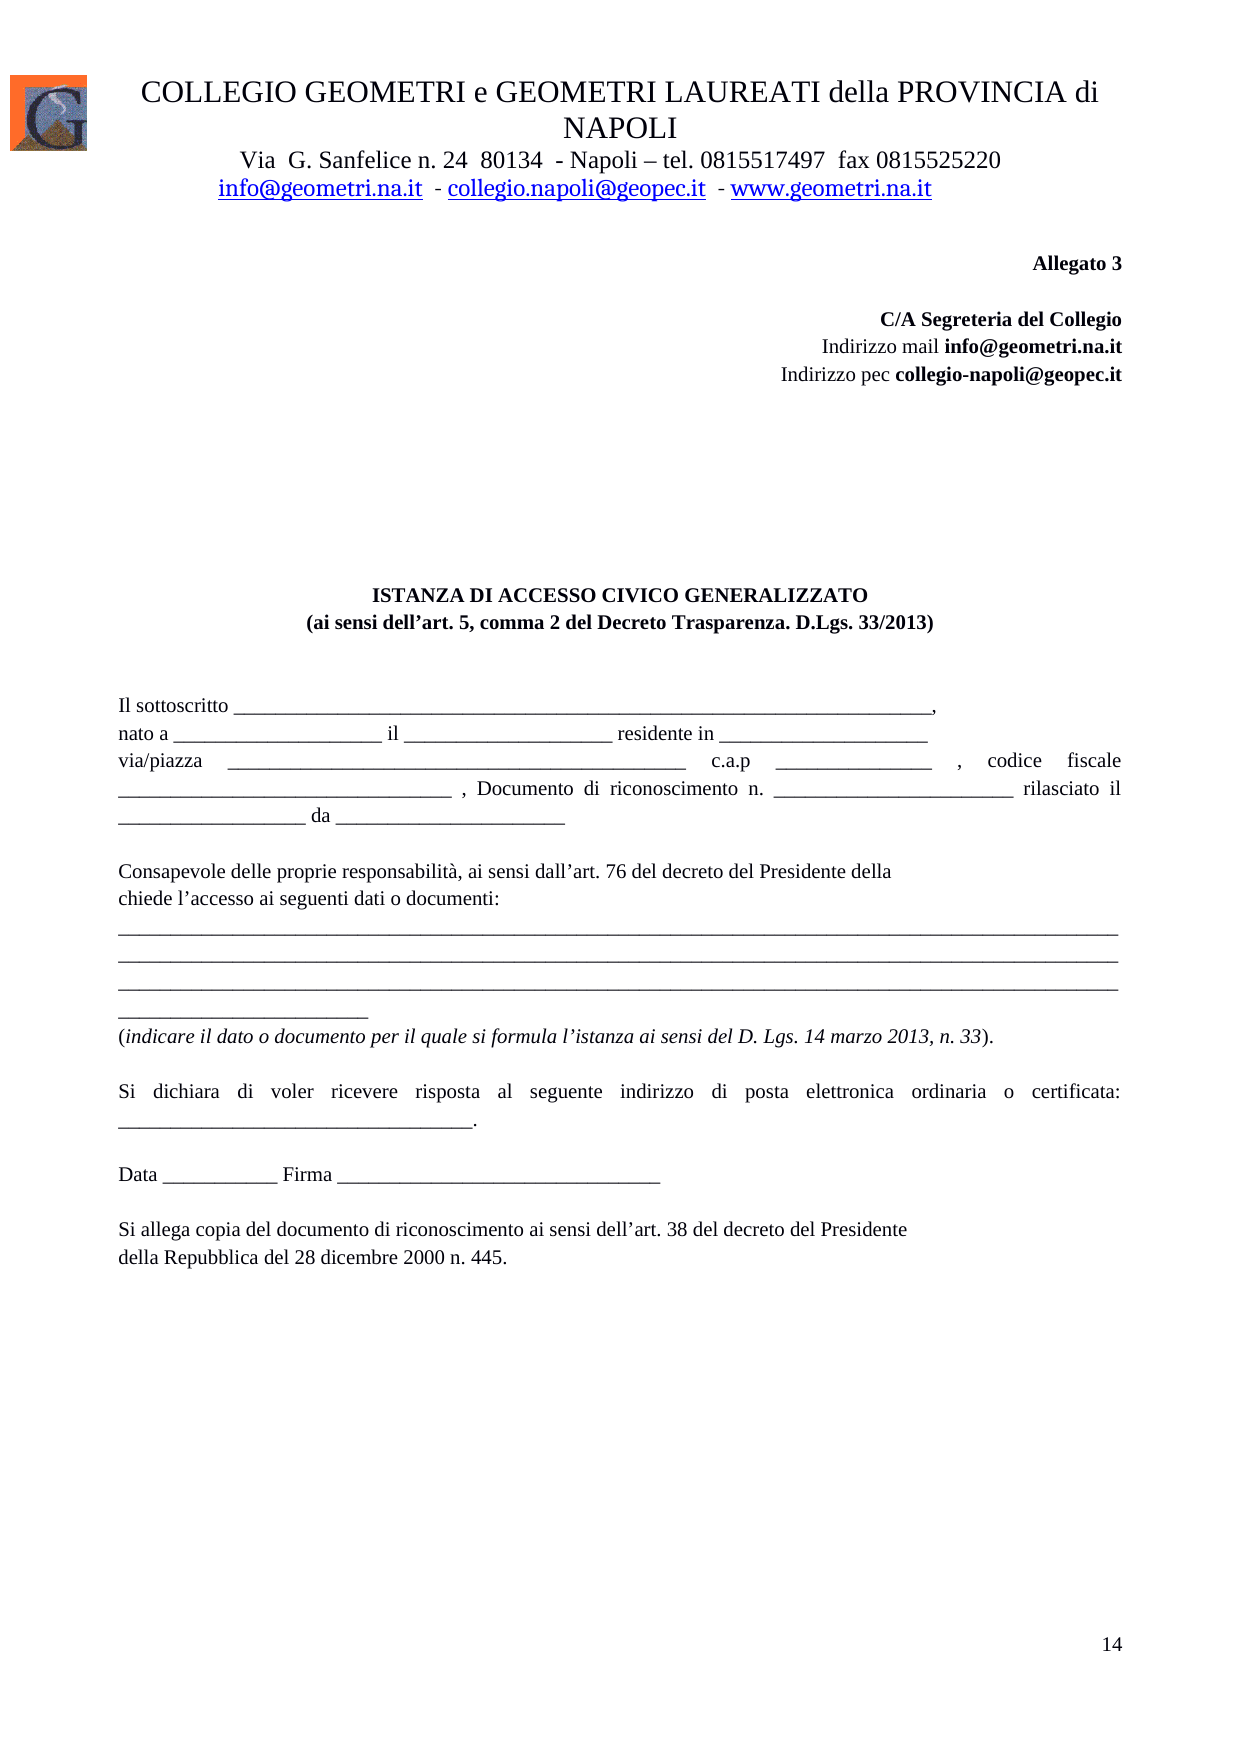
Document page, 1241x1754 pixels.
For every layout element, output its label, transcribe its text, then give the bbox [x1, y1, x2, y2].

text della Repubblica del 28 dicembre 2000 n. 445. [118, 1245, 1122, 1269]
text Allegato 3 [118, 251, 1122, 275]
text ________________________________________________________________________________________________________________________________________________________________________________________________________________________________________________________________________________________________________________________ [118, 914, 1122, 1021]
text ISTANZA DI ACCESSO CIVICO GENERALIZZATO [118, 582, 1122, 607]
text nato a ____________________ il ____________________ residente in ____________________ [118, 721, 1122, 744]
text Si allega copia del documento di riconoscimento ai sensi dell’art. 38 del decreto del Presidente [118, 1217, 1122, 1241]
text Consapevole delle proprie responsabilità, ai sensi dall’art. 76 del decreto del Presidente della [118, 858, 1122, 883]
text chiede l’accesso ai seguenti dati o documenti: [118, 886, 1122, 910]
text via/piazza ____________________________________________ c.a.p _______________ , codice fiscale ________________________________ , Documento di riconoscimento n. _______________________ rilasciato il __________________ da ______________________ [118, 748, 1122, 827]
text Indirizzo pec collegio-napoli@geopec.it [118, 362, 1122, 386]
text C/A Segreteria del Collegio [118, 306, 1122, 331]
text (indicare il dato o documento per il quale si formula l’istanza ai sensi del D. Lgs. 14 marzo 2013, n. 33). [118, 1024, 1122, 1048]
text Data ___________ Firma _______________________________ [118, 1162, 1122, 1186]
text Il sottoscritto ___________________________________________________________________, [118, 693, 1122, 717]
picture [10, 75, 87, 151]
text Si dichiara di voler ricevere risposta al seguente indirizzo di posta elettronica ordinaria o certificata: __________________________________. [118, 1079, 1122, 1131]
text Indirizzo mail info@geometri.na.it [118, 334, 1122, 358]
text (ai sensi dell’art. 5, comma 2 del Decreto Trasparenza. D.Lgs. 33/2013) [118, 610, 1122, 634]
